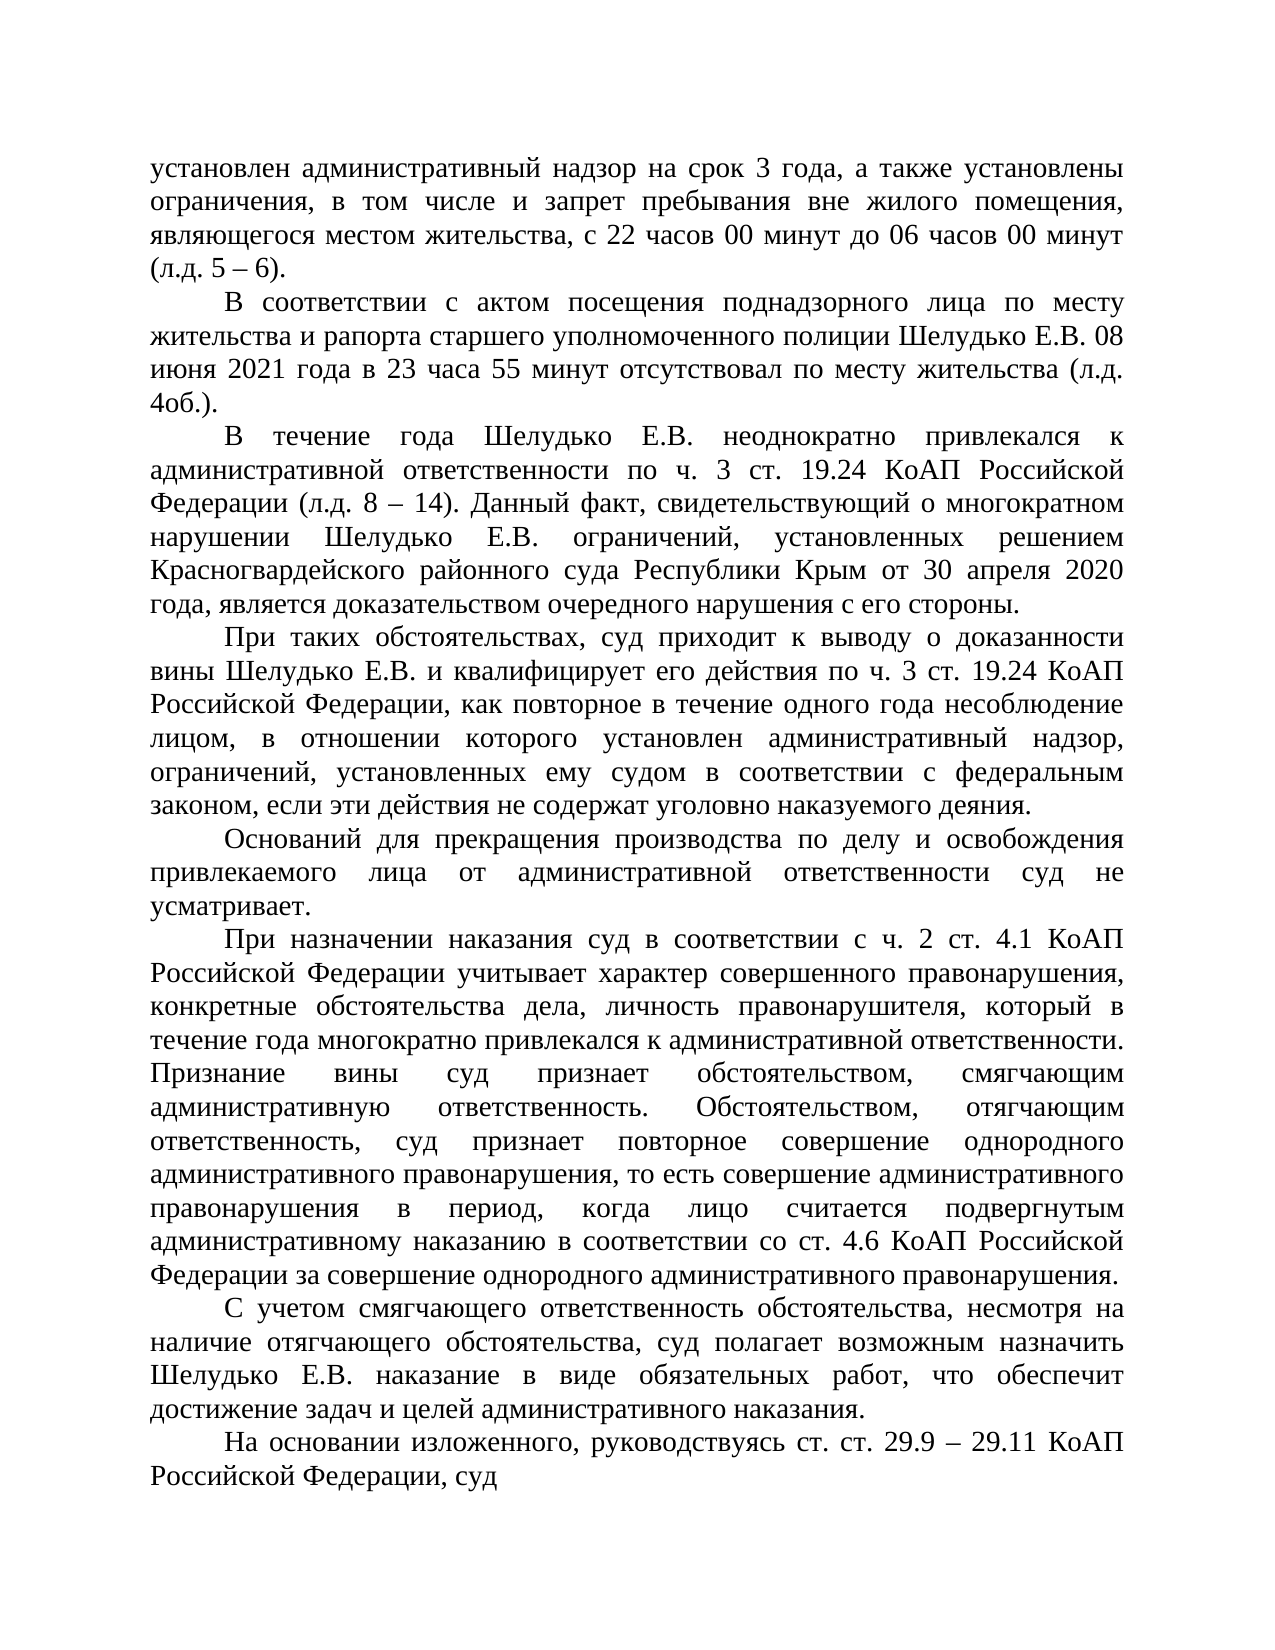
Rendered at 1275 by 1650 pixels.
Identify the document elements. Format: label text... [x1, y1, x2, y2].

text При назначении наказания суд в соответствии с ч. 2 ст. 4.1 КоАП Российской Федерации учитывает характер совершенного правонарушения, конкретные обстоятельства дела, личность правонарушителя, который в течение года многократно привлекался к административной ответственности. Признание вины суд признает обстоятельством, смягчающим административную ответственность. Обстоятельством, отягчающим ответственность, суд признает повторное совершение однородного административного правонарушения, то есть совершение административного правонарушения в период, когда лицо считается подвергнутым административному наказанию в соответствии со ст. 4.6 КоАП Российской Федерации за совершение однородного административного правонарушения. [150, 921, 1125, 1290]
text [150, 150, 1125, 284]
text В соответствии с актом посещения поднадзорного лица по месту жительства и рапорта старшего уполномоченного полиции Шелудько Е.В. 08 июня 2021 года в 23 часа 55 минут отсутствовал по месту жительства (л.д. 4об.). [150, 284, 1125, 418]
text На основании изложенного, руководствуясь ст. ст. 29.9 – 29.11 КоАП Российской Федерации, суд [150, 1424, 1125, 1492]
text При таких обстоятельствах, суд приходит к выводу о доказанности вины Шелудько Е.В. и квалифицирует его действия по ч. 3 ст. 19.24 КоАП Российской Федерации, как повторное в течение одного года несоблюдение лицом, в отношении которого установлен административный надзор, ограничений, установленных ему судом в соответствии с федеральным законом, если эти действия не содержат уголовно наказуемого деяния. [150, 619, 1125, 821]
text В течение года Шелудько Е.В. неоднократно привлекался к административной ответственности по ч. 3 ст. 19.24 КоАП Российской Федерации (л.д. 8 – 14). Данный факт, свидетельствующий о многократном нарушении Шелудько Е.В. ограничений, установленных решением Красногвардейского районного суда Республики Крым от 30 апреля 2020 года, является доказательством очередного нарушения с его стороны. [150, 418, 1125, 619]
text С учетом смягчающего ответственность обстоятельства, несмотря на наличие отягчающего обстоятельства, суд полагает возможным назначить Шелудько Е.В. наказание в виде обязательных работ, что обеспечит достижение задач и целей административного наказания. [150, 1290, 1125, 1424]
text Оснований для прекращения производства по делу и освобождения привлекаемого лица от административной ответственности суд не усматривает. [150, 821, 1125, 921]
